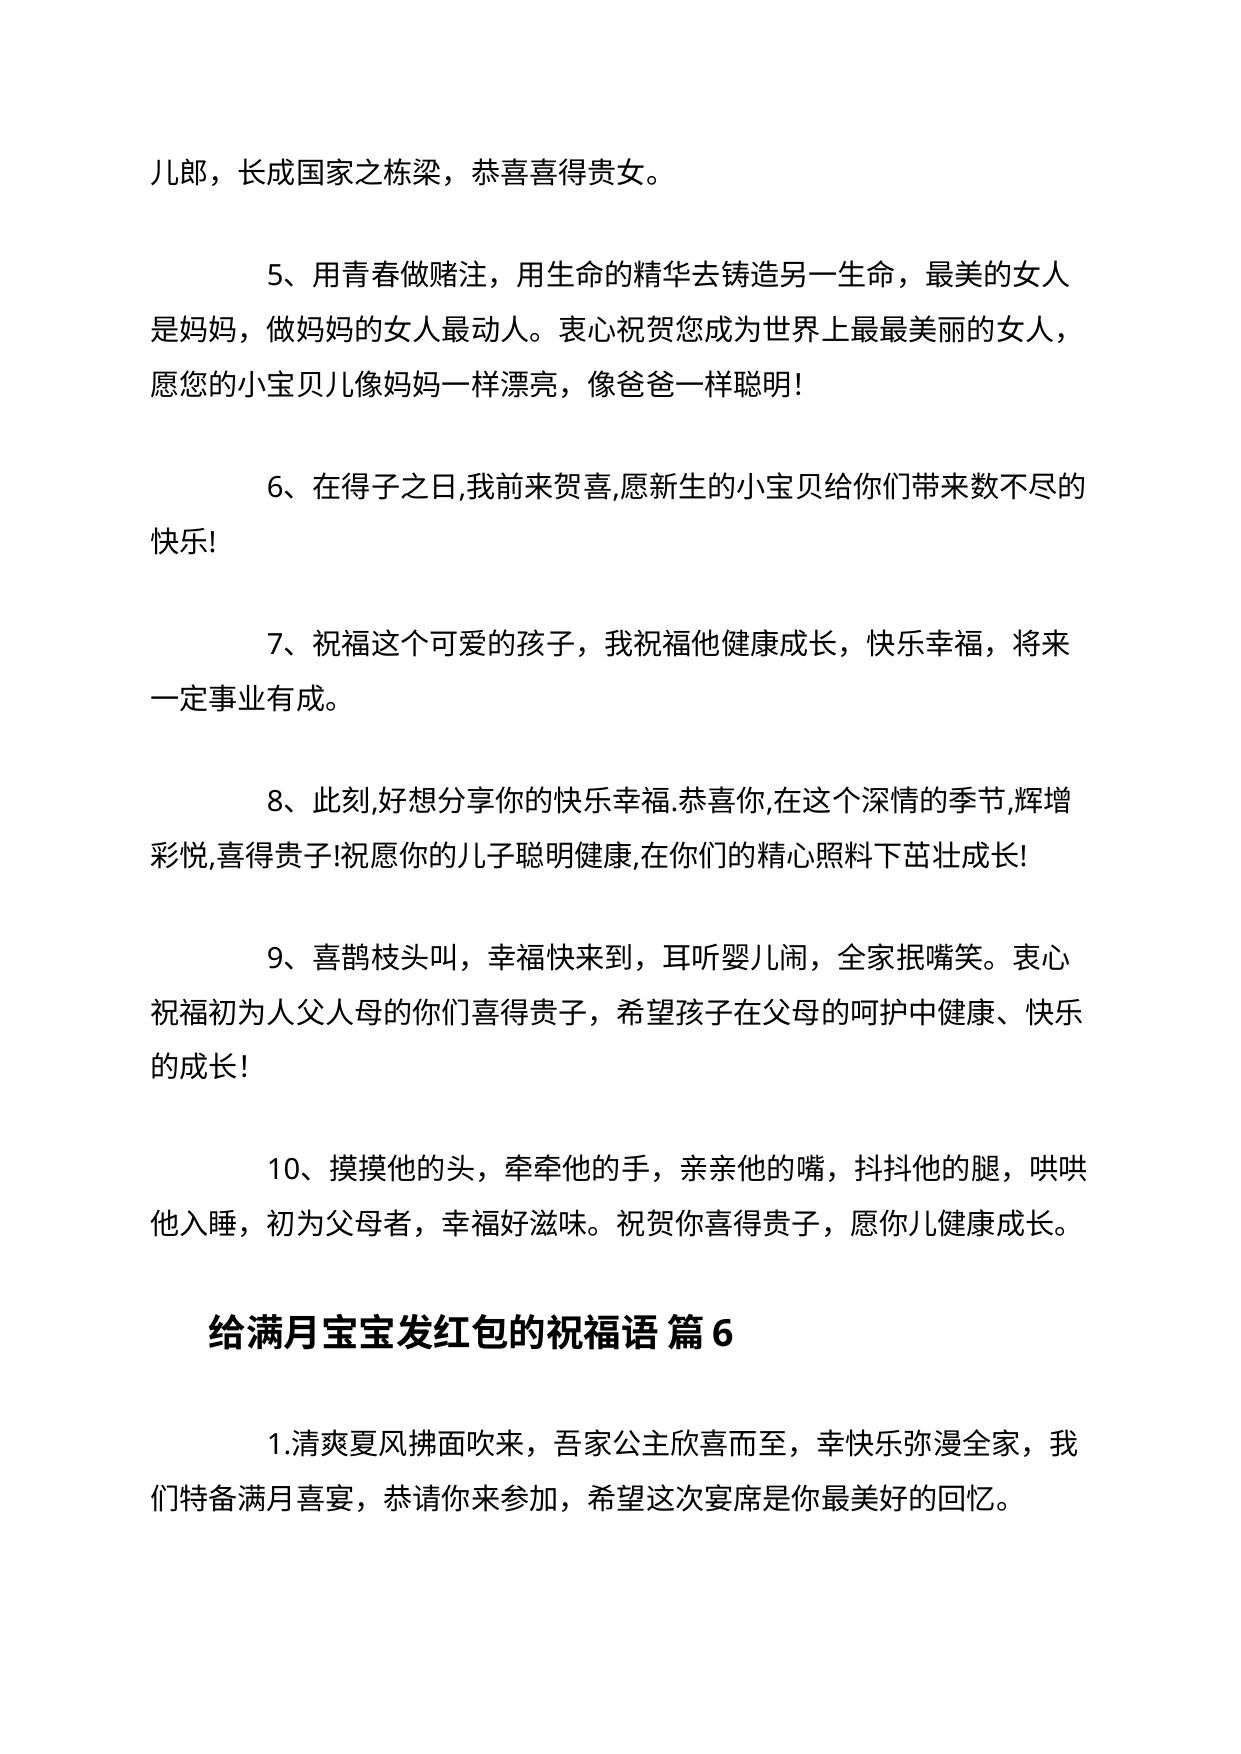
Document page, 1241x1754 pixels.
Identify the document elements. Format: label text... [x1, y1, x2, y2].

text 6、在得子之日,我前来贺喜,愿新生的小宝贝给你们带来数不尽的快乐! [150, 463, 1090, 561]
text 给满月宝宝发红包的祝福语 篇6 [150, 1303, 1090, 1357]
text 9、喜鹊枝头叫，幸福快来到，耳听婴儿闹，全家抿嘴笑。衷心祝福初为人父人母的你们喜得贵子，希望孩子在父母的呵护中健康、快乐的成长！ [150, 934, 1090, 1086]
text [150, 150, 1090, 192]
text 1.清爽夏风拂面吹来，吾家公主欣喜而至，幸快乐弥漫全家，我们特备满月喜宴，恭请你来参加，希望这次宴席是你最美好的回忆。 [150, 1420, 1090, 1517]
text 8、此刻,好想分享你的快乐幸福.恭喜你,在这个深情的季节,辉增彩悦,喜得贵子!祝愿你的儿子聪明健康,在你们的精心照料下茁壮成长! [150, 777, 1090, 874]
text 5、用青春做赌注，用生命的精华去铸造另一生命，最美的女人是妈妈，做妈妈的女人最动人。衷心祝贺您成为世界上最最美丽的女人，愿您的小宝贝儿像妈妈一样漂亮，像爸爸一样聪明！ [150, 252, 1090, 404]
text 7、祝福这个可爱的孩子，我祝福他健康成长，快乐幸福，将来一定事业有成。 [150, 620, 1090, 718]
text 10、摸摸他的头，牵牵他的手，亲亲他的嘴，抖抖他的腿，哄哄他入睡，初为父母者，幸福好滋味。祝贺你喜得贵子，愿你儿健康成长。 [150, 1146, 1090, 1243]
